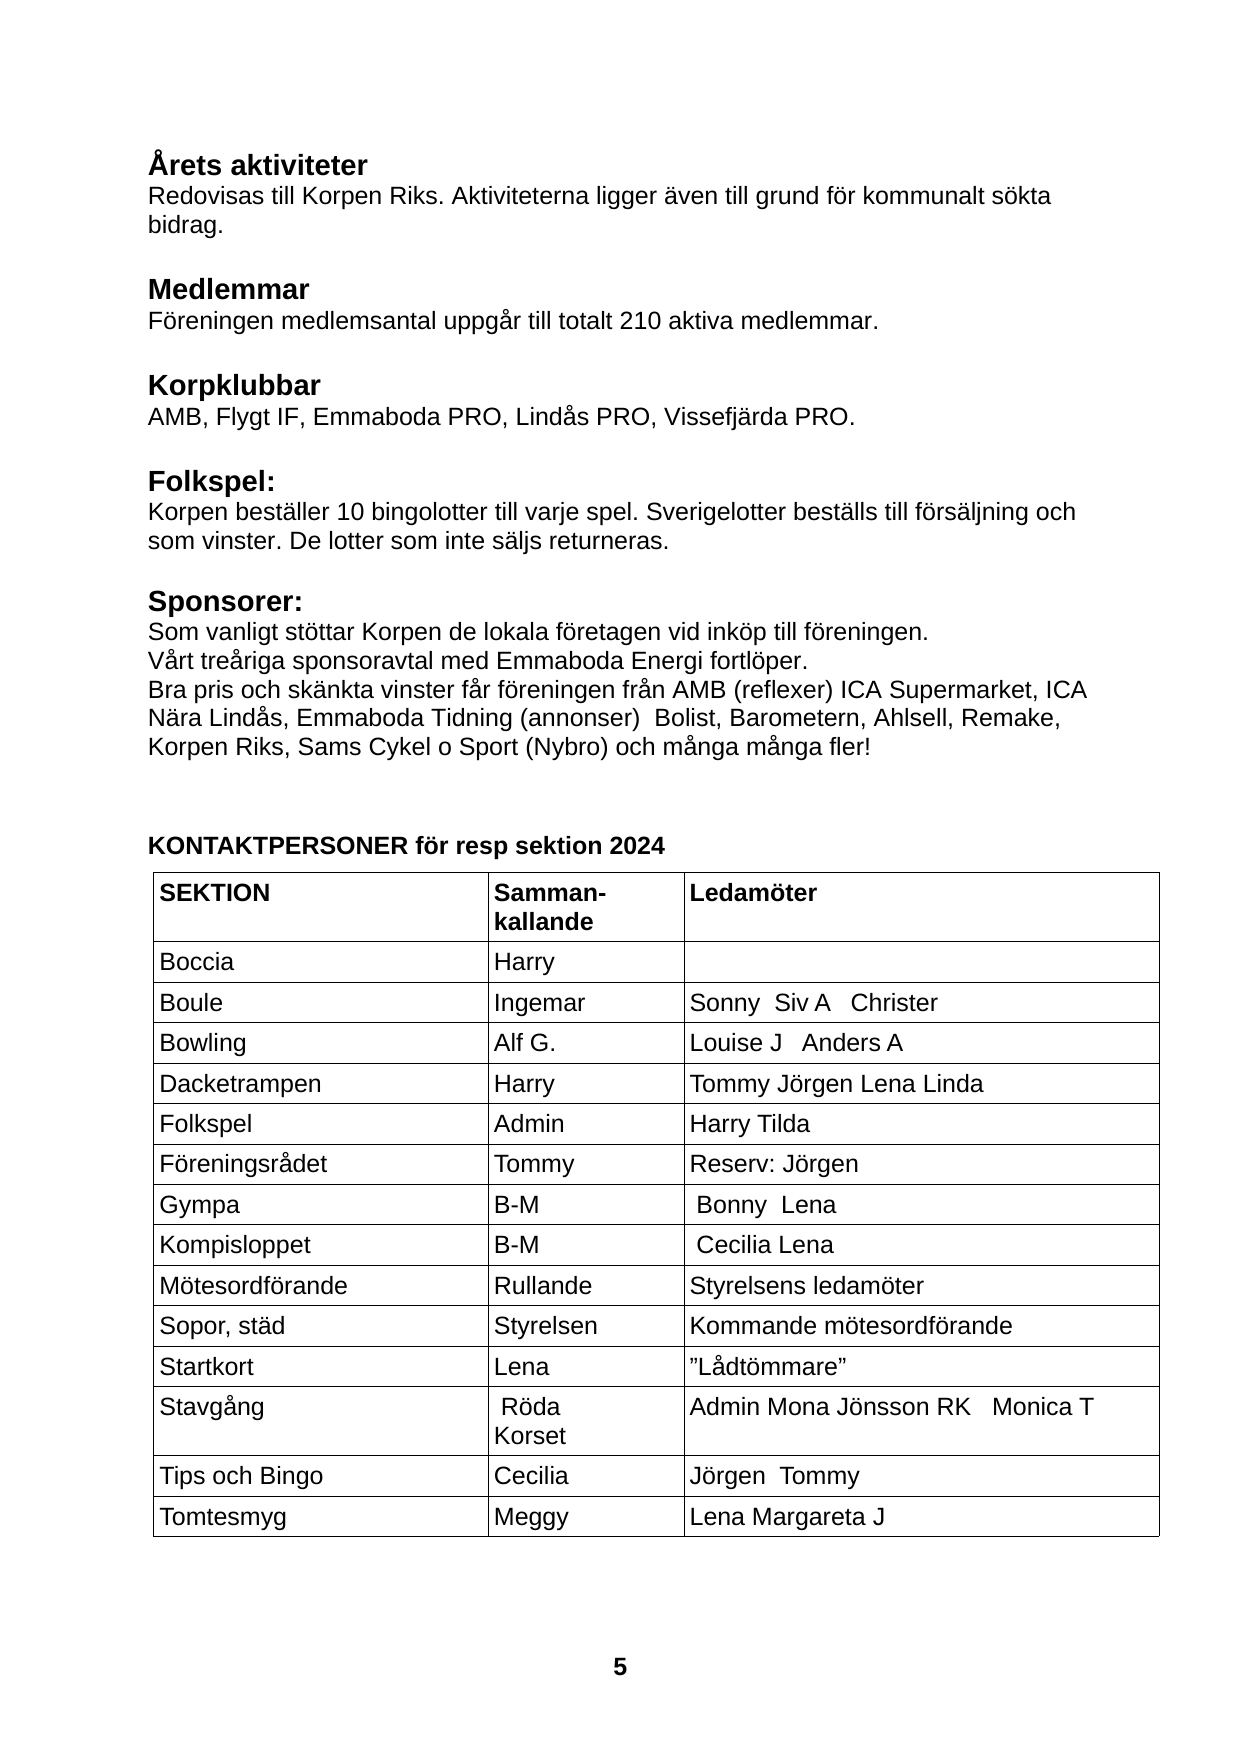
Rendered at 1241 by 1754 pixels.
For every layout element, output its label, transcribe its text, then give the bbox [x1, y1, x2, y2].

table_cell [685, 942, 1159, 982]
text Sponsorer: [148, 584, 1093, 617]
table_cell Röda Korset [489, 1387, 684, 1455]
text Årets aktiviteter [148, 148, 1093, 181]
table_cell Kompisloppet [154, 1225, 488, 1265]
table_cell Tommy Jörgen Lena Linda [685, 1064, 1159, 1103]
text Vårt treåriga sponsoravtal med Emmaboda Energi fortlöper. [148, 646, 1093, 675]
table_cell Dacketrampen [154, 1064, 488, 1103]
table_cell Lena Margareta J [685, 1497, 1159, 1536]
table_cell Boccia [154, 942, 488, 982]
table_cell Meggy [489, 1497, 684, 1536]
table_cell Admin Mona Jönsson RK Monica T [685, 1387, 1159, 1455]
text Korpen beställer 10 bingolotter till varje spel. Sverigelotter beställs till försäljning och som vinster. De lotter som inte säljs returneras. [148, 497, 1093, 555]
table_cell Stavgång [154, 1387, 488, 1455]
table_cell Louise J Anders A [685, 1023, 1159, 1063]
table_cell Tommy [489, 1145, 684, 1184]
table_cell Tomtesmyg [154, 1497, 488, 1536]
table_cell Harry Tilda [685, 1104, 1159, 1143]
table_cell Bowling [154, 1023, 488, 1063]
table_cell Admin [489, 1104, 684, 1143]
table_cell Ingemar [489, 983, 684, 1022]
table_cell B-M [489, 1185, 684, 1224]
table_cell Jörgen Tommy [685, 1456, 1159, 1496]
table_cell Mötesordförande [154, 1266, 488, 1305]
text Föreningen medlemsantal uppgår till totalt 210 aktiva medlemmar. [148, 306, 1093, 334]
table_cell Styrelsens ledamöter [685, 1266, 1159, 1305]
table_cell Styrelsen [489, 1306, 684, 1346]
table_cell Lena [489, 1347, 684, 1386]
table_cell Startkort [154, 1347, 488, 1386]
table_cell Kommande mötesordförande [685, 1306, 1159, 1346]
text Medlemmar [148, 272, 1093, 306]
table_cell B-M [489, 1225, 684, 1265]
table_cell Bonny Lena [685, 1185, 1159, 1224]
table_header Ledamöter [685, 873, 1159, 941]
text AMB, Flygt IF, Emmaboda PRO, Lindås PRO, Vissefjärda PRO. [148, 402, 1093, 430]
table_cell Föreningsrådet [154, 1145, 488, 1184]
table_cell Gympa [154, 1185, 488, 1224]
table_cell Harry [489, 1064, 684, 1103]
table_cell Alf G. [489, 1023, 684, 1063]
table_cell Cecilia [489, 1456, 684, 1496]
table_cell ”Lådtömmare” [685, 1347, 1159, 1386]
text Folkspel: [148, 464, 1093, 497]
text Som vanligt stöttar Korpen de lokala företagen vid inköp till föreningen. [148, 617, 1093, 646]
table_cell Rullande [489, 1266, 684, 1305]
table_cell Reserv: Jörgen [685, 1145, 1159, 1184]
table_cell Harry [489, 942, 684, 982]
text Bra pris och skänkta vinster får föreningen från AMB (reflexer) ICA Supermarket, ICA Nära Lindås, Emmaboda Tidning (annonser) Bolist, Barometern, Ahlsell, Remake, Korpen Riks, Sams Cykel o Sport (Nybro) och många många fler! [148, 675, 1093, 761]
text Korpklubbar [148, 368, 1093, 402]
text KONTAKTPERSONER för resp sektion 2024 [148, 831, 1093, 860]
text Redovisas till Korpen Riks. Aktiviteterna ligger även till grund för kommunalt sökta bidrag. [148, 181, 1093, 239]
table_cell Sonny Siv A Christer [685, 983, 1159, 1022]
table_header Samman- kallande [489, 873, 684, 941]
table_cell Folkspel [154, 1104, 488, 1143]
table_cell Tips och Bingo [154, 1456, 488, 1496]
table_cell Cecilia Lena [685, 1225, 1159, 1265]
table_cell Boule [154, 983, 488, 1022]
table_header SEKTION [154, 873, 488, 941]
table_cell Sopor, städ [154, 1306, 488, 1346]
